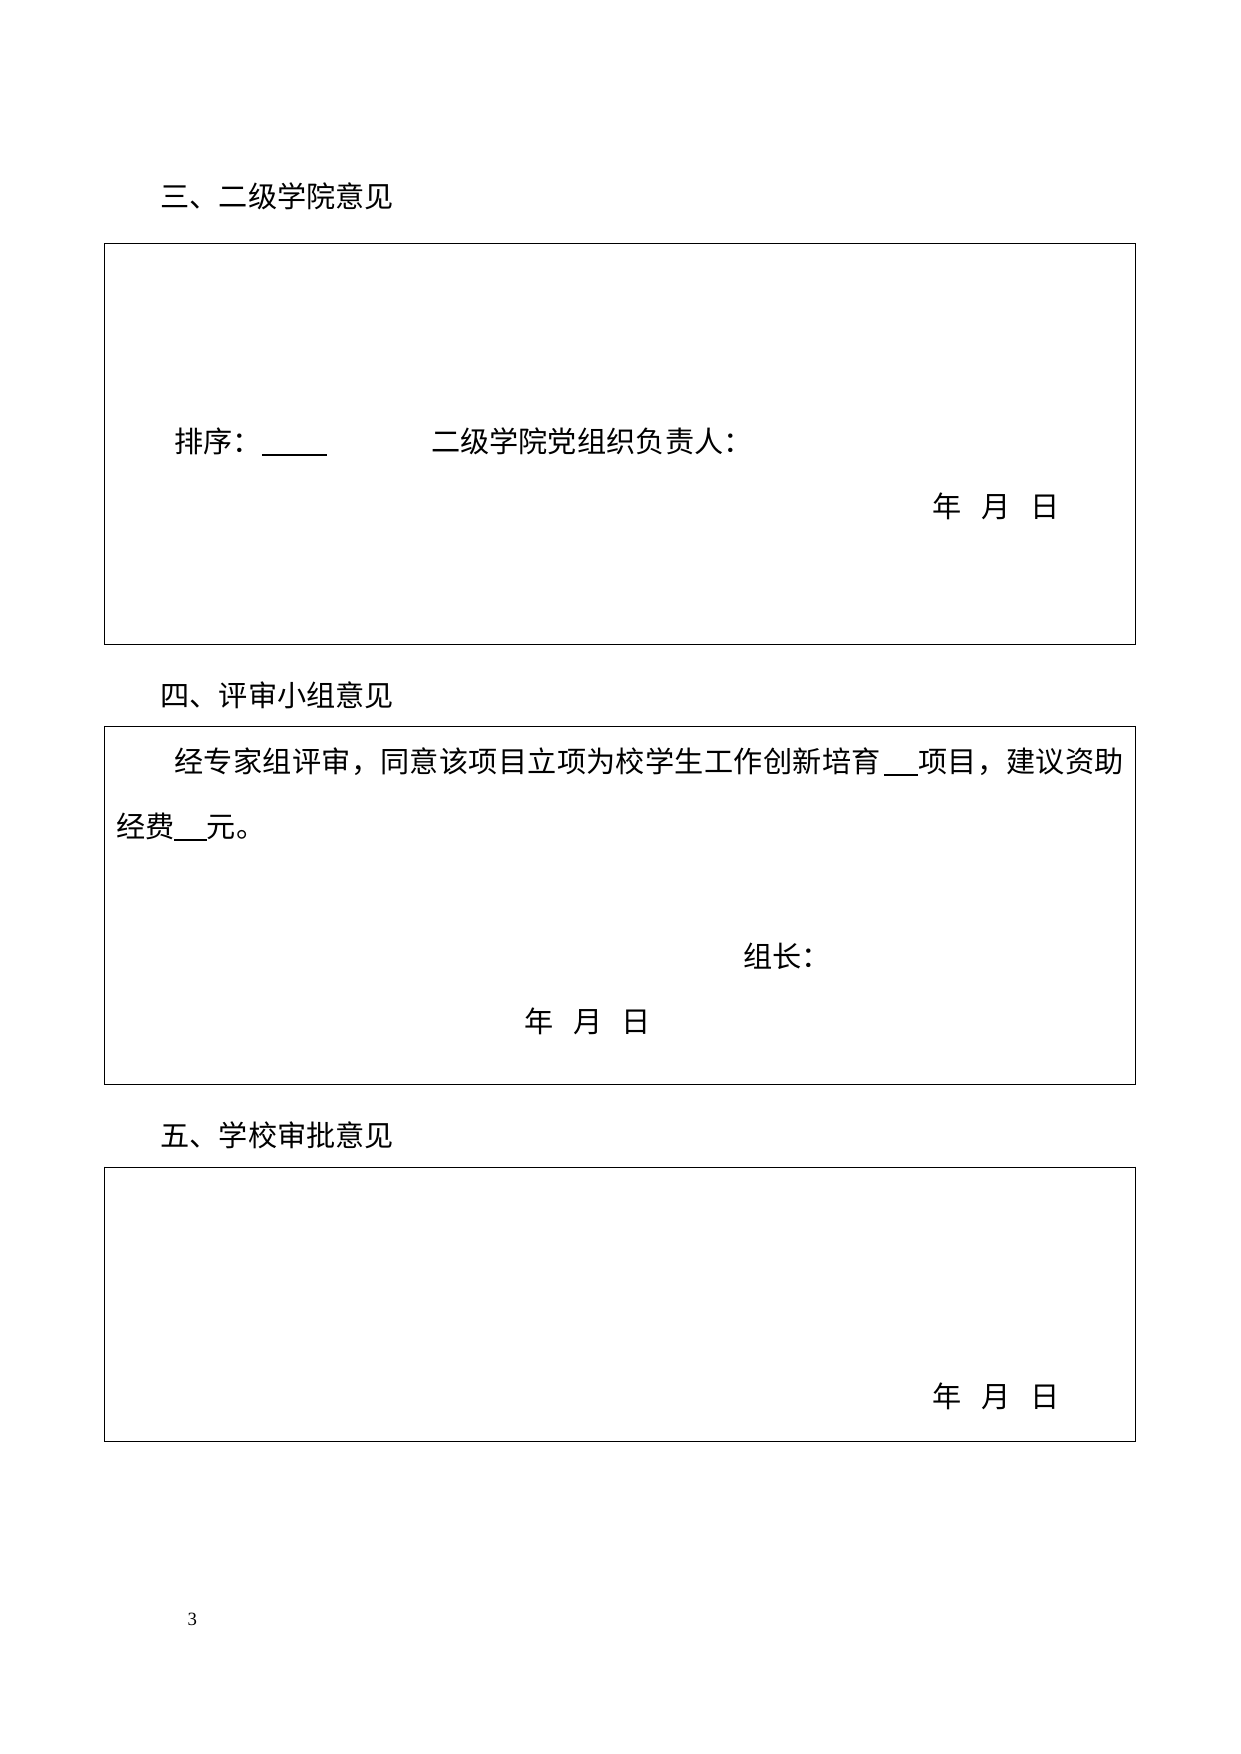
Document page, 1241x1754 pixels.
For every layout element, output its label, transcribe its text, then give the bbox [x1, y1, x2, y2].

table_header 排序： 二级学院党组织负责人： 年 月 日 [105, 244, 1135, 643]
table_header 经专家组评审，同意该项目立项为校学生工作创新培育 项目，建议资助经费 元。 组长： 年 月 日 [105, 727, 1135, 1084]
text 三、二级学院意见 [160, 162, 1162, 227]
text 五、学校审批意见 [131, 1102, 1053, 1167]
table_header 年 月 日 [105, 1168, 1135, 1441]
text 四、评审小组意见 [131, 661, 1053, 726]
